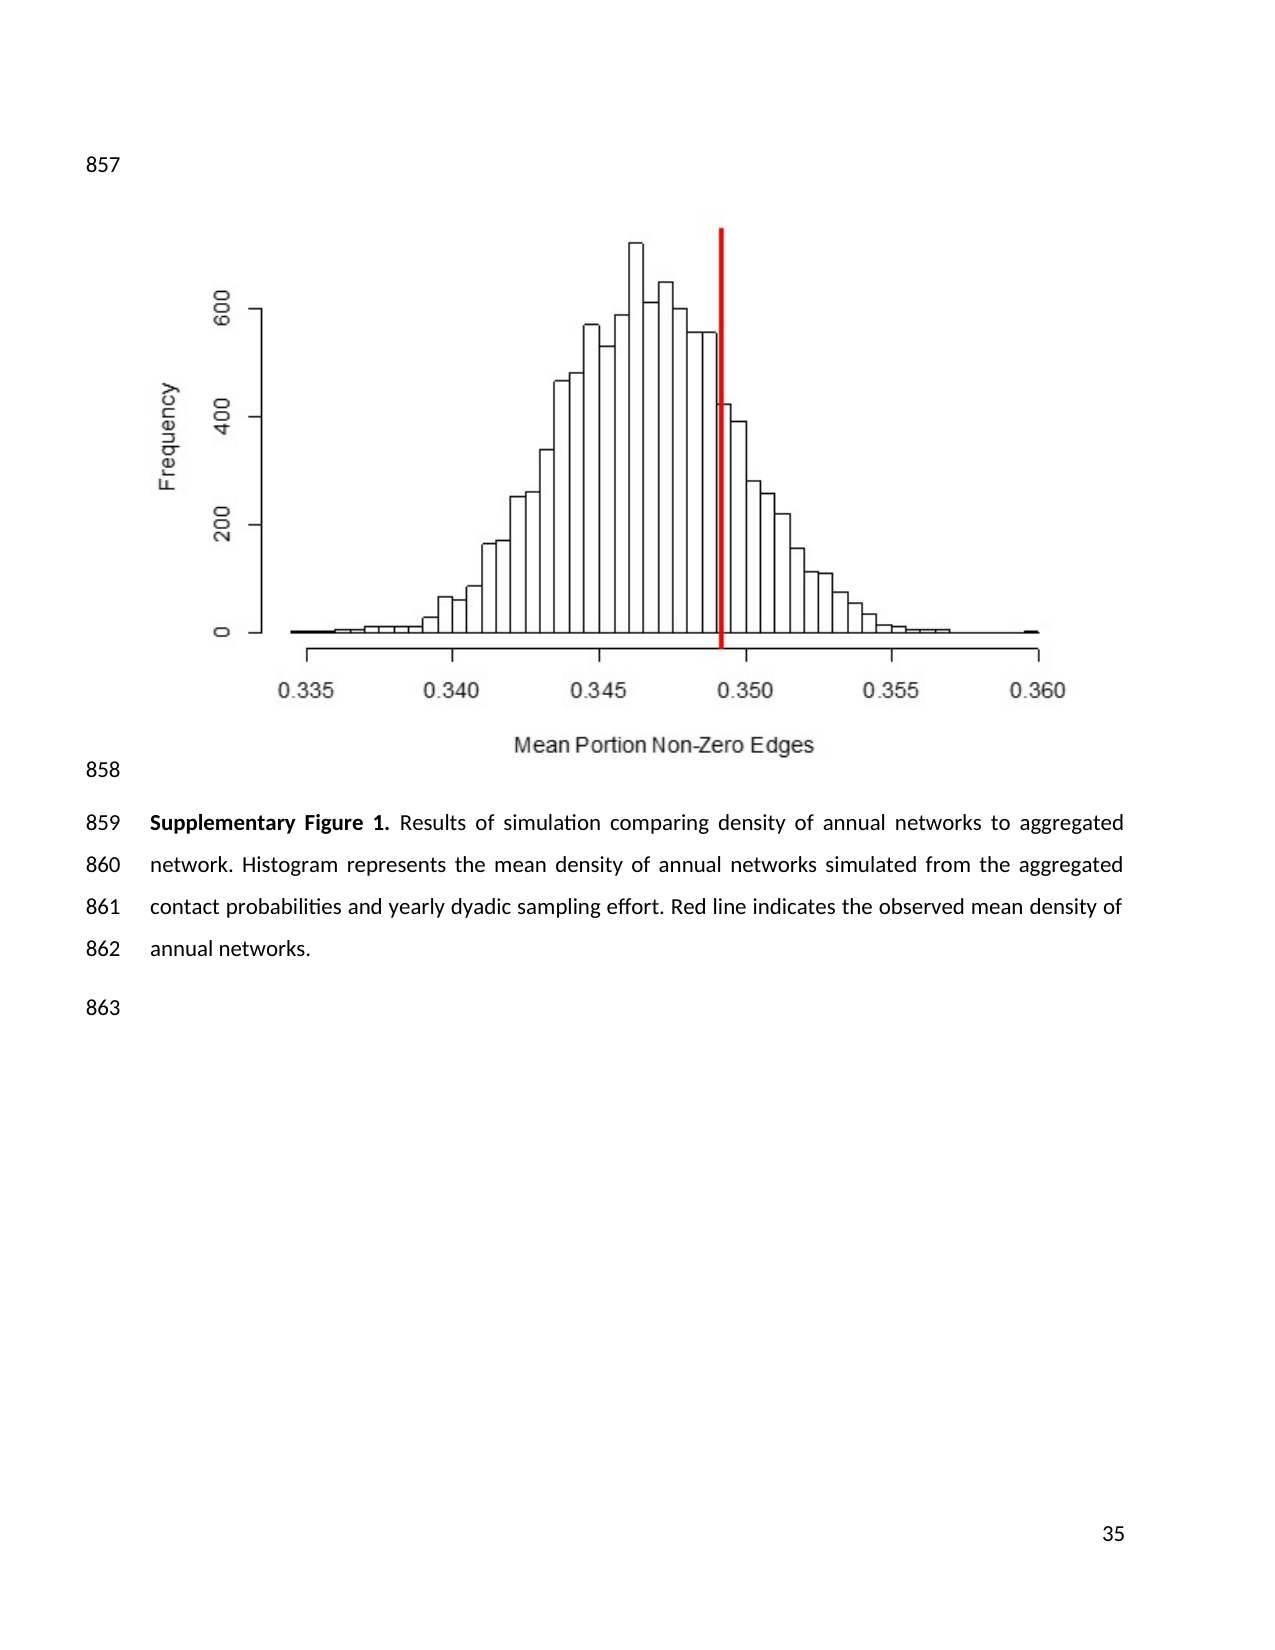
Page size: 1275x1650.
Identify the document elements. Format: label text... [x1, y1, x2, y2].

text Supplementary Figure 1. Results of simulation comparing density of annual networks to aggregated network. Histogram represents the mean density of annual networks simulated from the aggregated contact probabilities and yearly dyadic sampling effort. Red line indicates the observed mean density of annual networks. [150, 808, 1125, 962]
picture [150, 208, 1104, 778]
